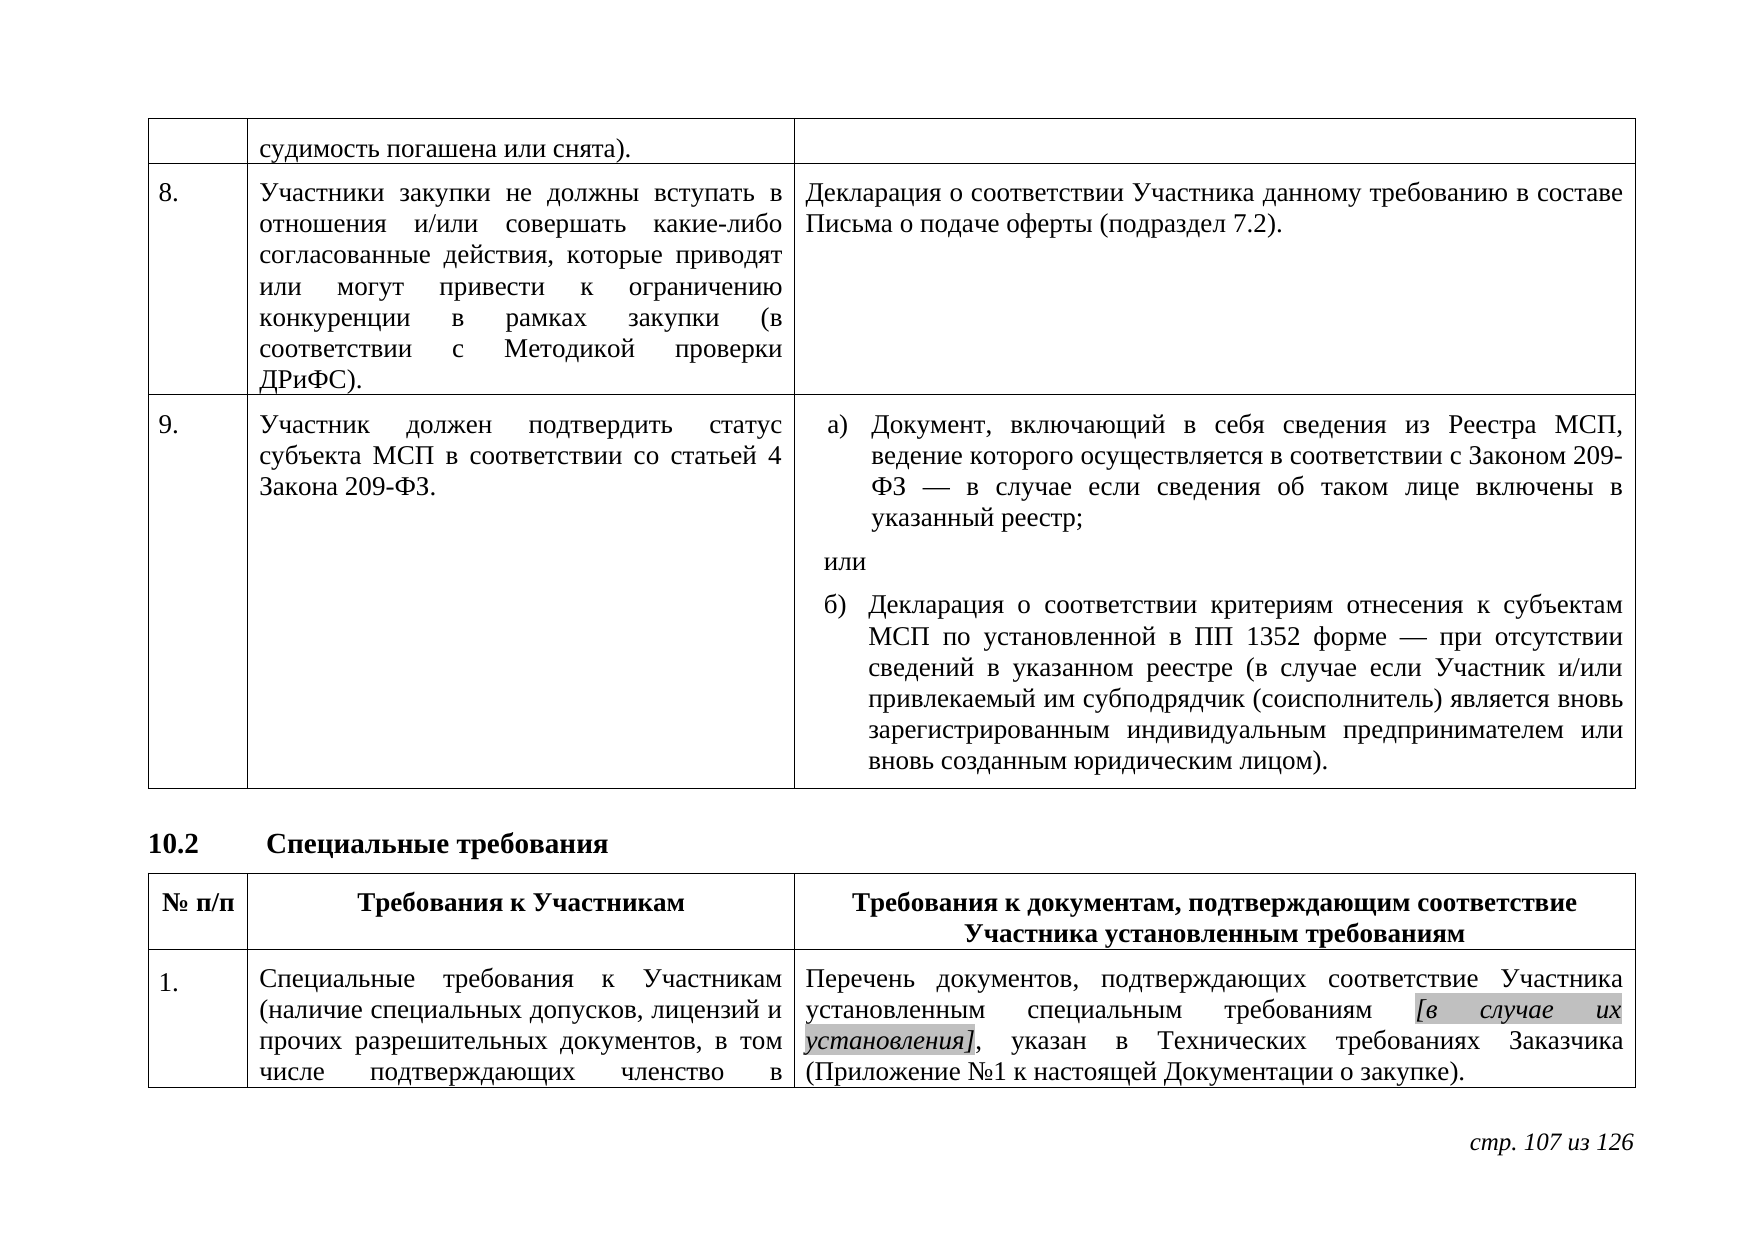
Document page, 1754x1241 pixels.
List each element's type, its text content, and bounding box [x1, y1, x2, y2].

table_cell [149, 395, 247, 788]
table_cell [248, 950, 794, 1087]
subtitle Специальные требования [148, 827, 1636, 860]
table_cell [248, 119, 794, 163]
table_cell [795, 119, 1635, 163]
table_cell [795, 950, 1635, 1087]
table_header № п/п [149, 874, 247, 948]
table_cell [149, 950, 247, 1087]
table_cell Участники закупки не должны вступать в отношения и/или совершать какие-либо согласованные действия, которые приводят или могут привести к ограничению конкуренции в рамках закупки (в соответствии с Методикой проверки ДРиФС). [248, 164, 794, 394]
table_header Требования к Участникам [248, 874, 794, 948]
table_cell [149, 119, 247, 163]
table_cell Документ, включающий в себя сведения из Реестра МСП, ведение которого осуществляется в соответствии с Законом 209-ФЗ — в случае если сведения об таком лице включены в указанный реестр; или Декларация о соответствии критериям отнесения к субъектам МСП по установленной в ПП 1352 форме — при отсутствии сведений в указанном реестре (в случае если Участник и/или привлекаемый им субподрядчик (соисполнитель) является вновь зарегистрированным индивидуальным предпринимателем или вновь созданным юридическим лицом). [795, 395, 1635, 788]
table_cell Декларация о соответствии Участника данному требованию в составе Письма о подаче оферты (подраздел 7.2). [795, 164, 1635, 394]
table_cell [149, 164, 247, 394]
table_cell Участник должен подтвердить статус субъекта МСП в соответствии со статьей 4 Закона 209-ФЗ. [248, 395, 794, 788]
table_header Требования к документам, подтверждающим соответствие Участника установленным требованиям [795, 874, 1635, 948]
